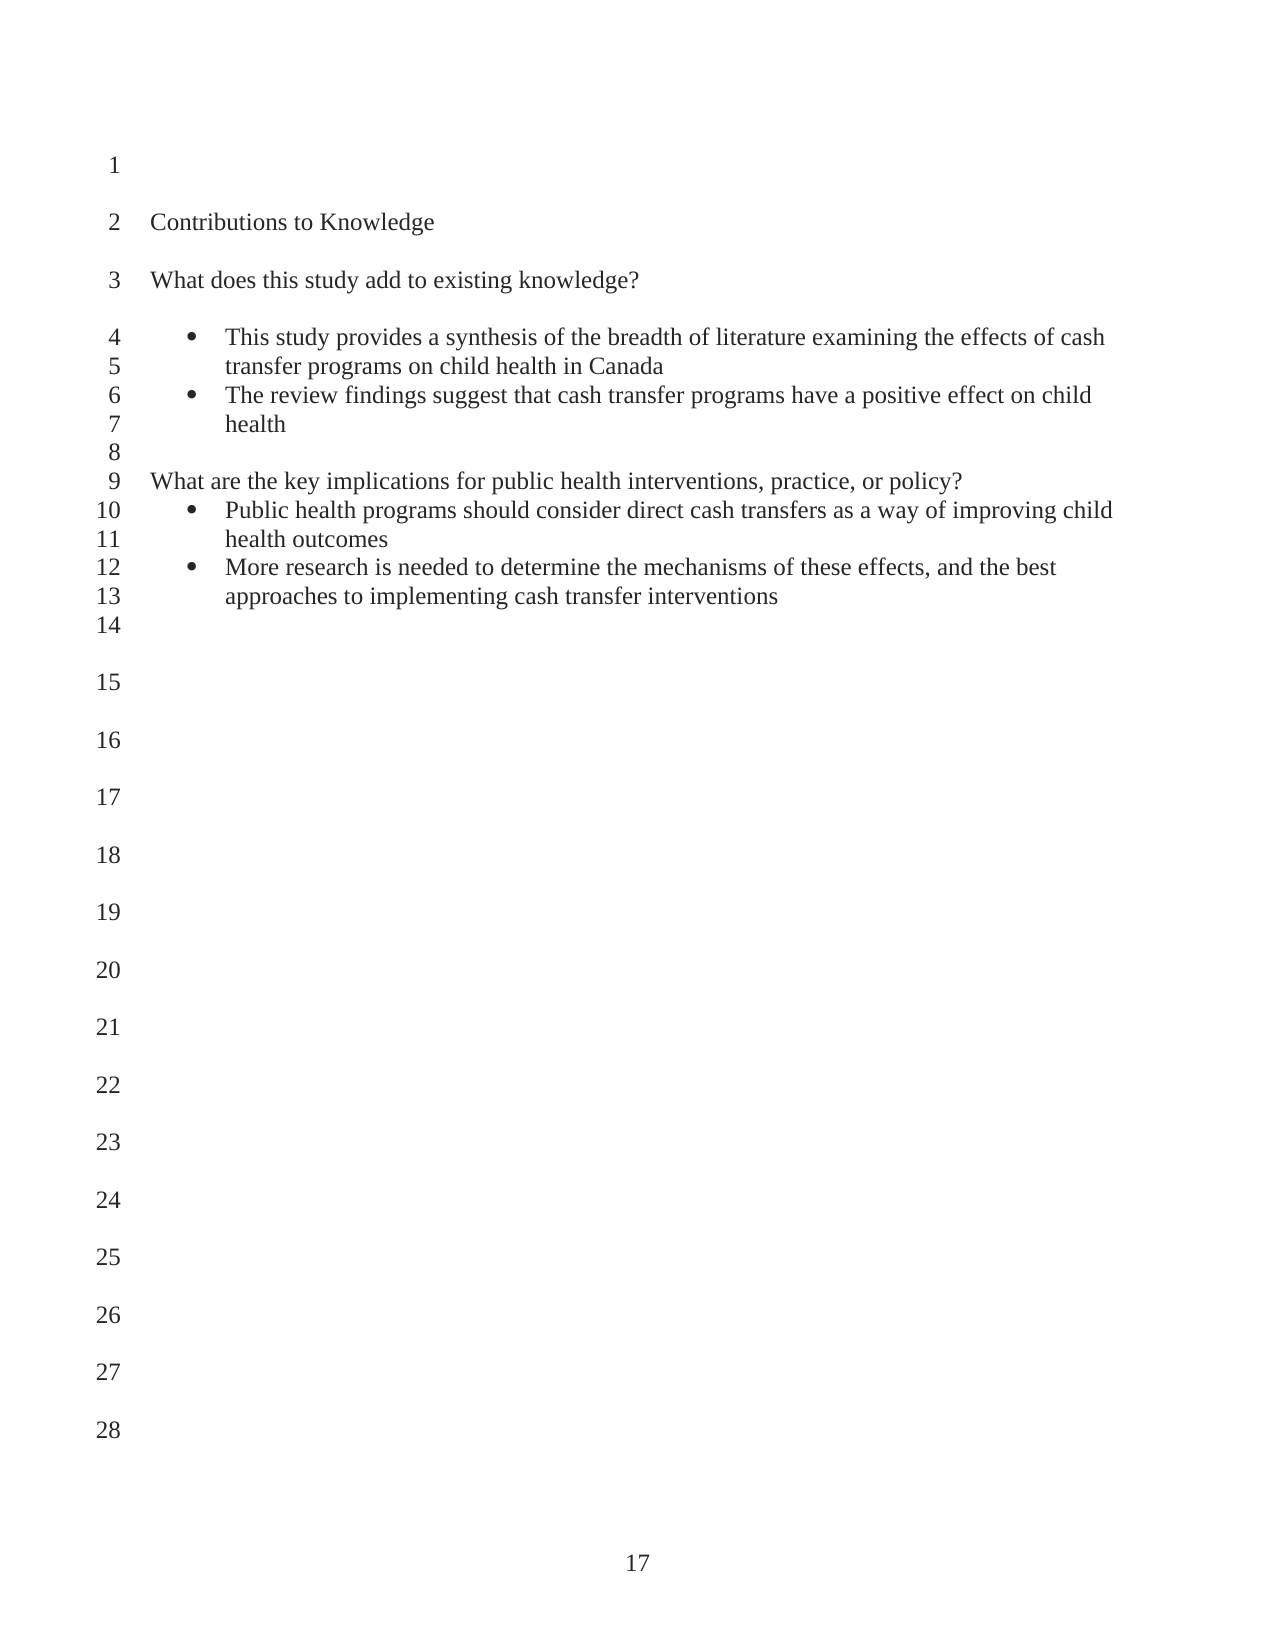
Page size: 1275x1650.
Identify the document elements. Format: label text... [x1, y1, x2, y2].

list The review findings suggest that cash transfer programs have a positive effect on child health [187, 380, 1125, 437]
text Contributions to Knowledge [150, 207, 1125, 236]
text What does this study add to existing knowledge? [150, 265, 1125, 294]
list This study provides a synthesis of the breadth of literature examining the effects of cash transfer programs on child health in Canada [187, 322, 1125, 380]
text What are the key implications for public health interventions, practice, or policy? [150, 466, 1125, 495]
list Public health programs should consider direct cash transfers as a way of improving child health outcomes [187, 495, 1125, 552]
list More research is needed to determine the mechanisms of these effects, and the best approaches to implementing cash transfer interventions [187, 552, 1125, 610]
